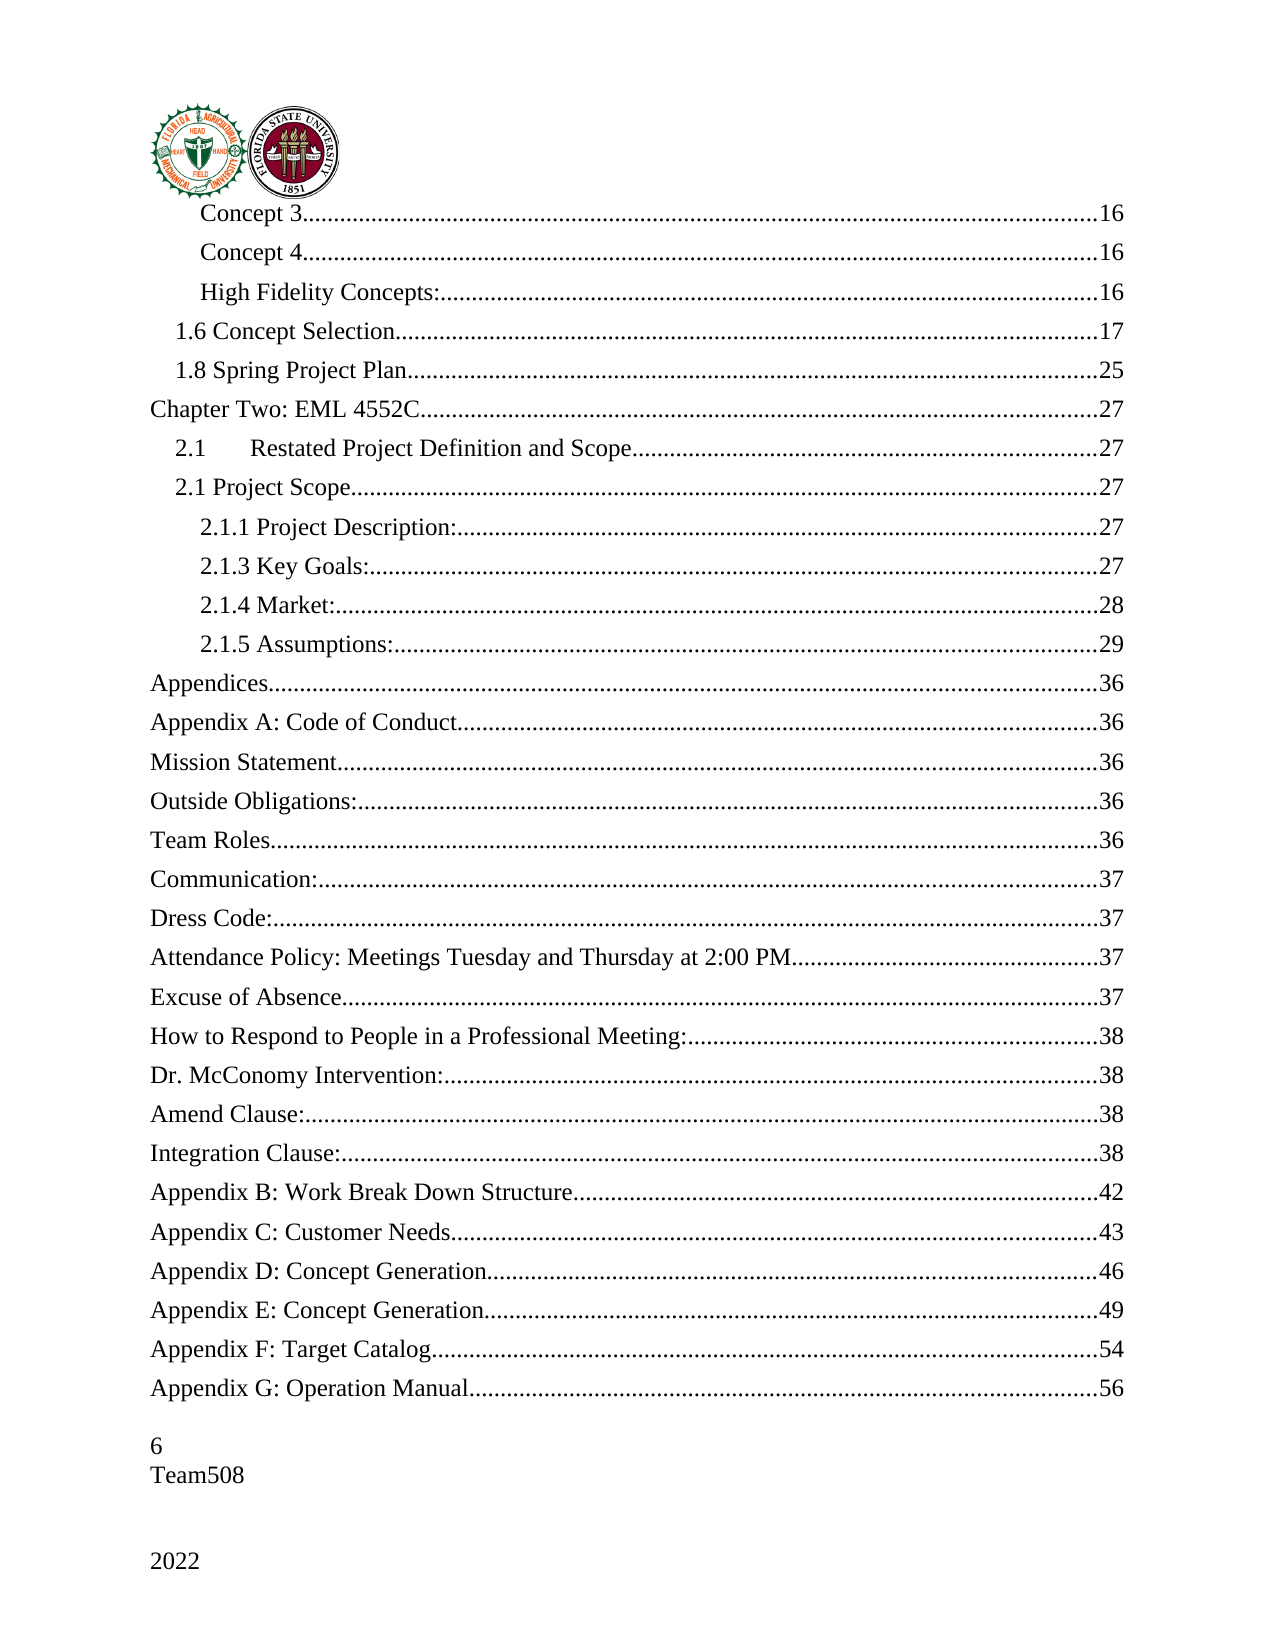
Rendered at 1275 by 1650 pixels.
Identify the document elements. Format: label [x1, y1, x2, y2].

picture [150, 103, 340, 199]
